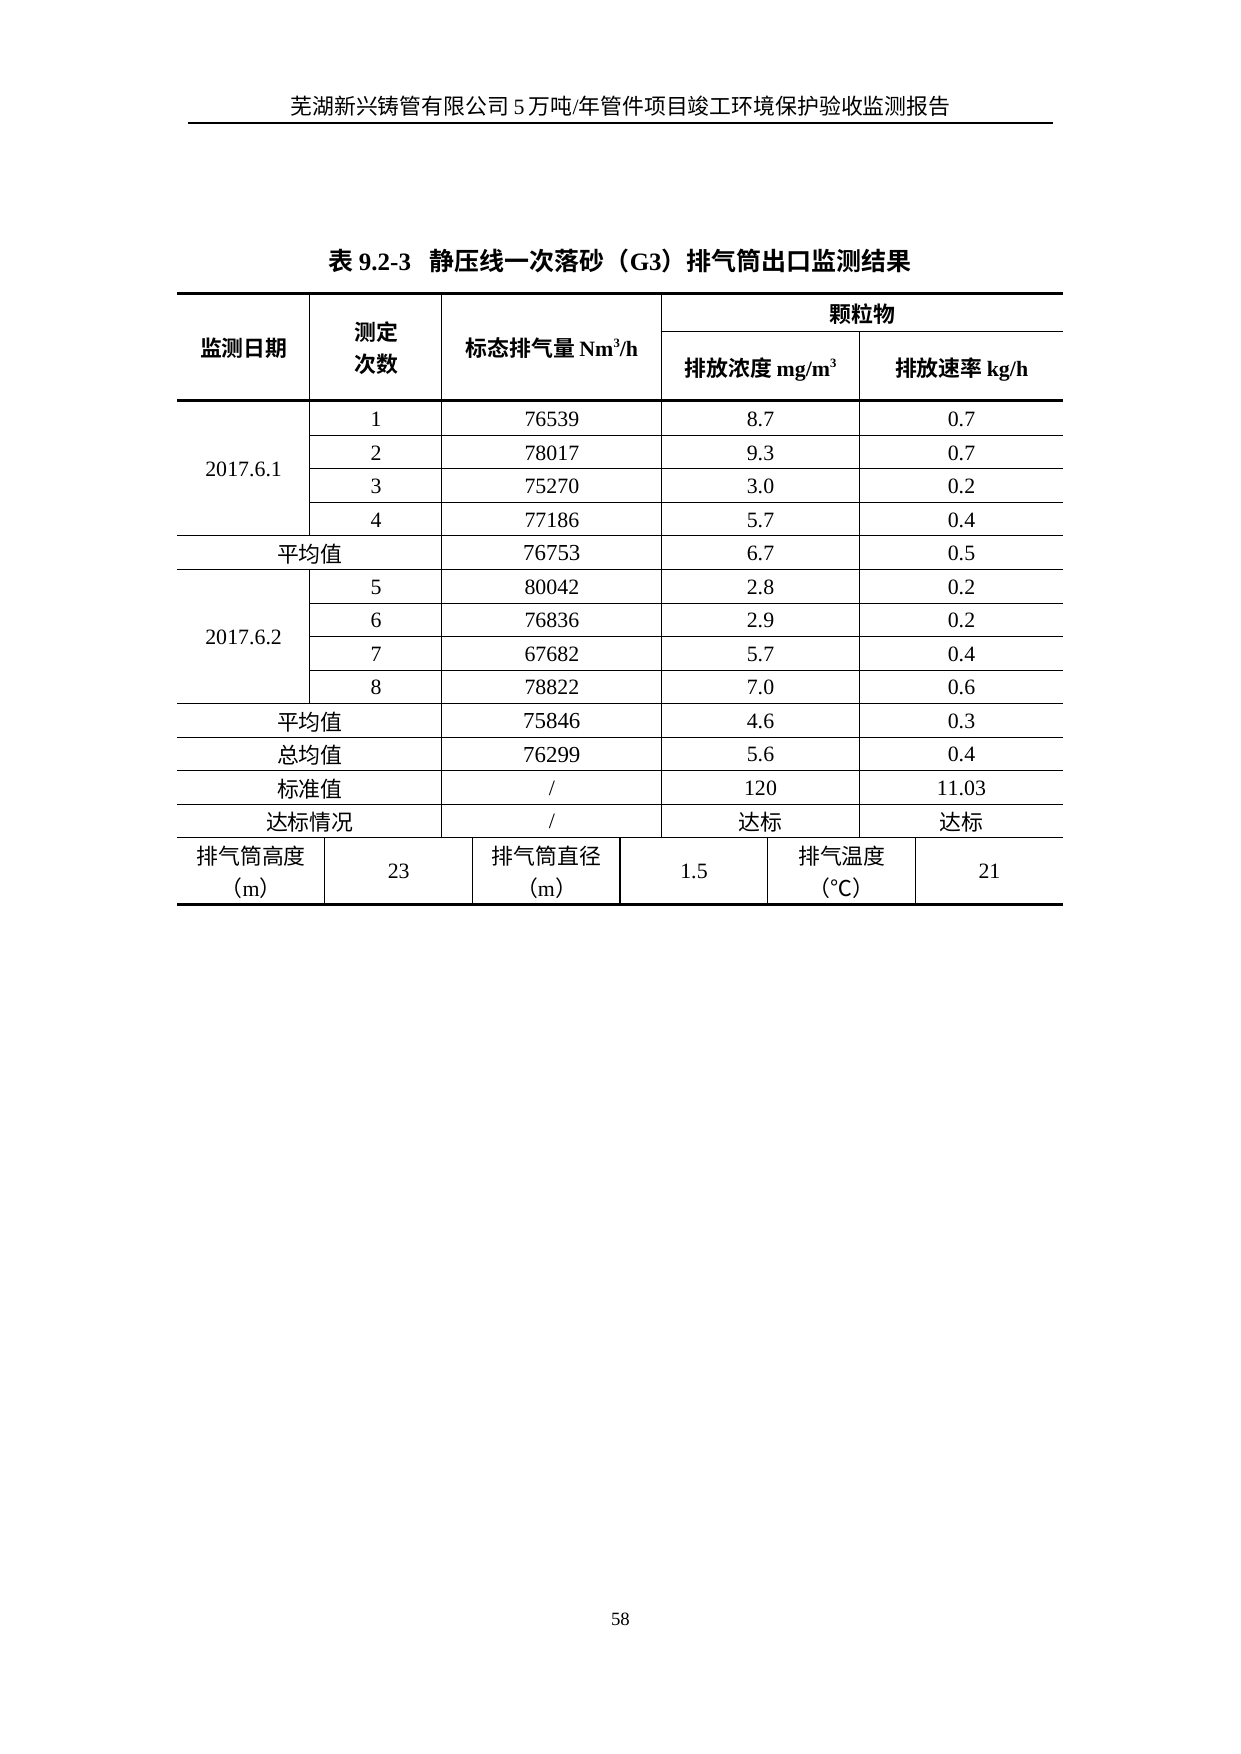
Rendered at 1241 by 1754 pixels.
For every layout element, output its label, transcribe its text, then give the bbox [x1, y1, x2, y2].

table_cell 2017.6.2 [177, 570, 309, 703]
table_cell 0.6 [860, 671, 1063, 703]
table_cell 80042 [442, 570, 661, 602]
table_cell 7 [310, 637, 441, 669]
table_cell 75846 [442, 704, 661, 737]
table_header 监测日期 [177, 295, 309, 399]
table_cell 总均值 [177, 738, 441, 770]
table_cell 3 [310, 469, 441, 502]
table_header 标态排气量Nm3/h [442, 295, 661, 399]
table_cell 排气筒高度（m） [177, 838, 324, 903]
table_cell 2.9 [662, 604, 859, 636]
table_cell 0.4 [860, 637, 1063, 669]
table_cell 排放速率kg/h [860, 332, 1063, 399]
table_cell 标准值 [177, 771, 441, 804]
table_cell 达标 [860, 805, 1063, 837]
table_cell 6.7 [662, 536, 859, 569]
table_cell 平均值 [177, 536, 441, 569]
table_cell 0.7 [860, 436, 1063, 468]
table_cell 3.0 [662, 469, 859, 502]
table_cell 0.4 [860, 738, 1063, 770]
table_cell / [442, 771, 661, 804]
table_cell 5.7 [662, 637, 859, 669]
table_cell 0.4 [860, 503, 1063, 535]
table_cell 5.6 [662, 738, 859, 770]
table_cell 78017 [442, 436, 661, 468]
table_cell 排放浓度mg/m3 [662, 332, 859, 399]
table_cell 21 [916, 838, 1063, 903]
table_cell 23 [325, 838, 472, 903]
table_cell 75270 [442, 469, 661, 502]
table_cell 排气温度（℃） [768, 838, 915, 903]
table_cell 0.2 [860, 469, 1063, 502]
table_cell 0.2 [860, 570, 1063, 602]
table_cell 1 [310, 402, 441, 435]
table_cell 78822 [442, 671, 661, 703]
table_cell 5.7 [662, 503, 859, 535]
table_cell 8.7 [662, 402, 859, 435]
table_cell 67682 [442, 637, 661, 669]
table_cell 2 [310, 436, 441, 468]
table_cell 5 [310, 570, 441, 602]
table_cell 0.5 [860, 536, 1063, 569]
table_cell 76753 [442, 536, 661, 569]
table_cell 4 [310, 503, 441, 535]
table_cell 2017.6.1 [177, 402, 309, 535]
table_cell 77186 [442, 503, 661, 535]
table_cell 11.03 [860, 771, 1063, 804]
table_header 测定 次数 [310, 295, 441, 399]
table_cell 76836 [442, 604, 661, 636]
table_cell 1.5 [621, 838, 767, 903]
table_cell 达标情况 [177, 805, 441, 837]
table_cell 8 [310, 671, 441, 703]
table_cell 平均值 [177, 704, 441, 737]
table_cell 120 [662, 771, 859, 804]
table_cell 0.7 [860, 402, 1063, 435]
table_cell 7.0 [662, 671, 859, 703]
table_cell 9.3 [662, 436, 859, 468]
table_cell 4.6 [662, 704, 859, 737]
table_cell 2.8 [662, 570, 859, 602]
text 表9.2-3 静压线一次落砂（G3）排气筒出口监测结果 [187, 227, 1053, 292]
table_cell 0.2 [860, 604, 1063, 636]
table_cell 76539 [442, 402, 661, 435]
table_cell 排气筒直径（m） [473, 838, 619, 903]
table_cell 76299 [442, 738, 661, 770]
table_cell 达标 [662, 805, 859, 837]
table_cell 0.3 [860, 704, 1063, 737]
table_header 颗粒物 [662, 295, 1063, 331]
table_cell / [442, 805, 661, 837]
table_cell 6 [310, 604, 441, 636]
